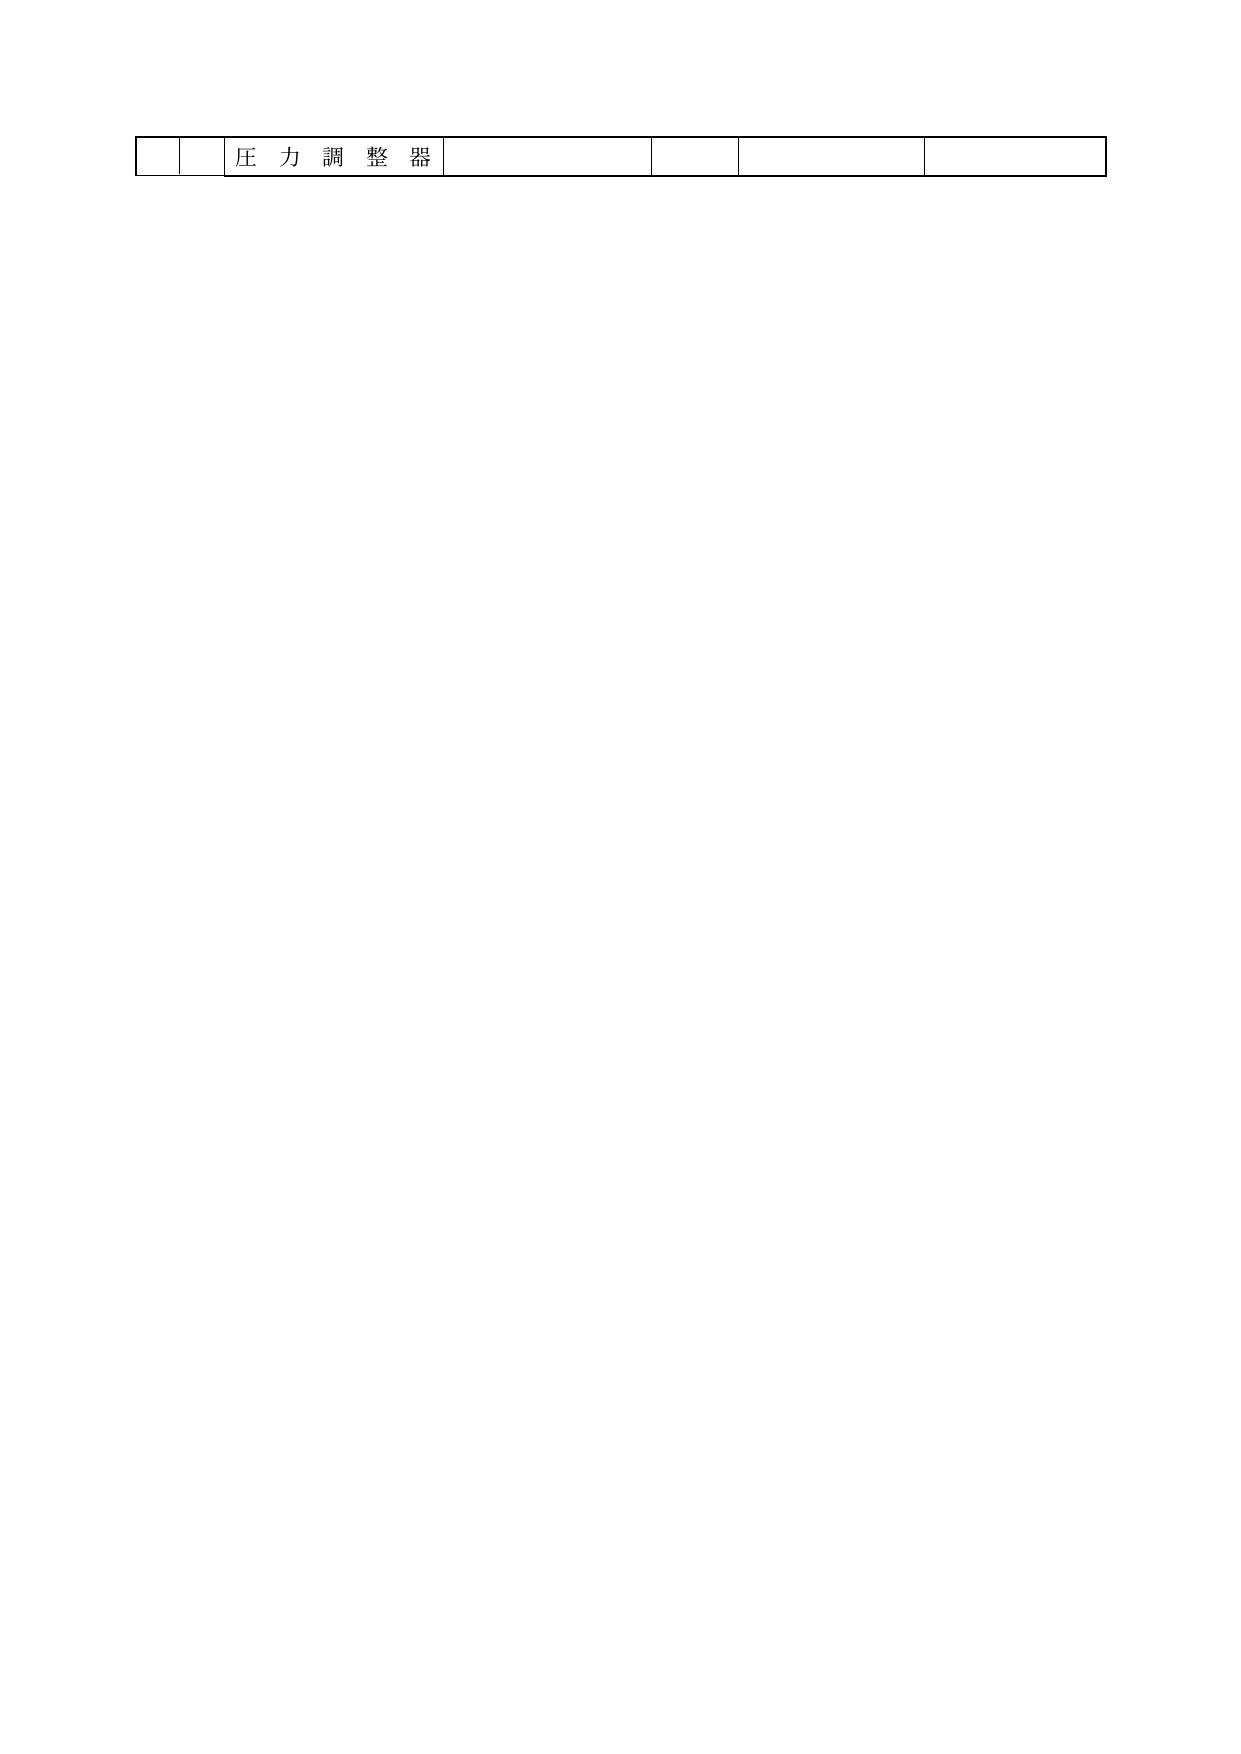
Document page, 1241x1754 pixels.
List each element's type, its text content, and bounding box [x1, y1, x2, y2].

table_cell [739, 138, 924, 175]
table_cell 圧力調整器 [225, 138, 443, 175]
table_cell [444, 138, 651, 175]
table_cell [652, 138, 738, 175]
table_cell [925, 138, 1105, 175]
